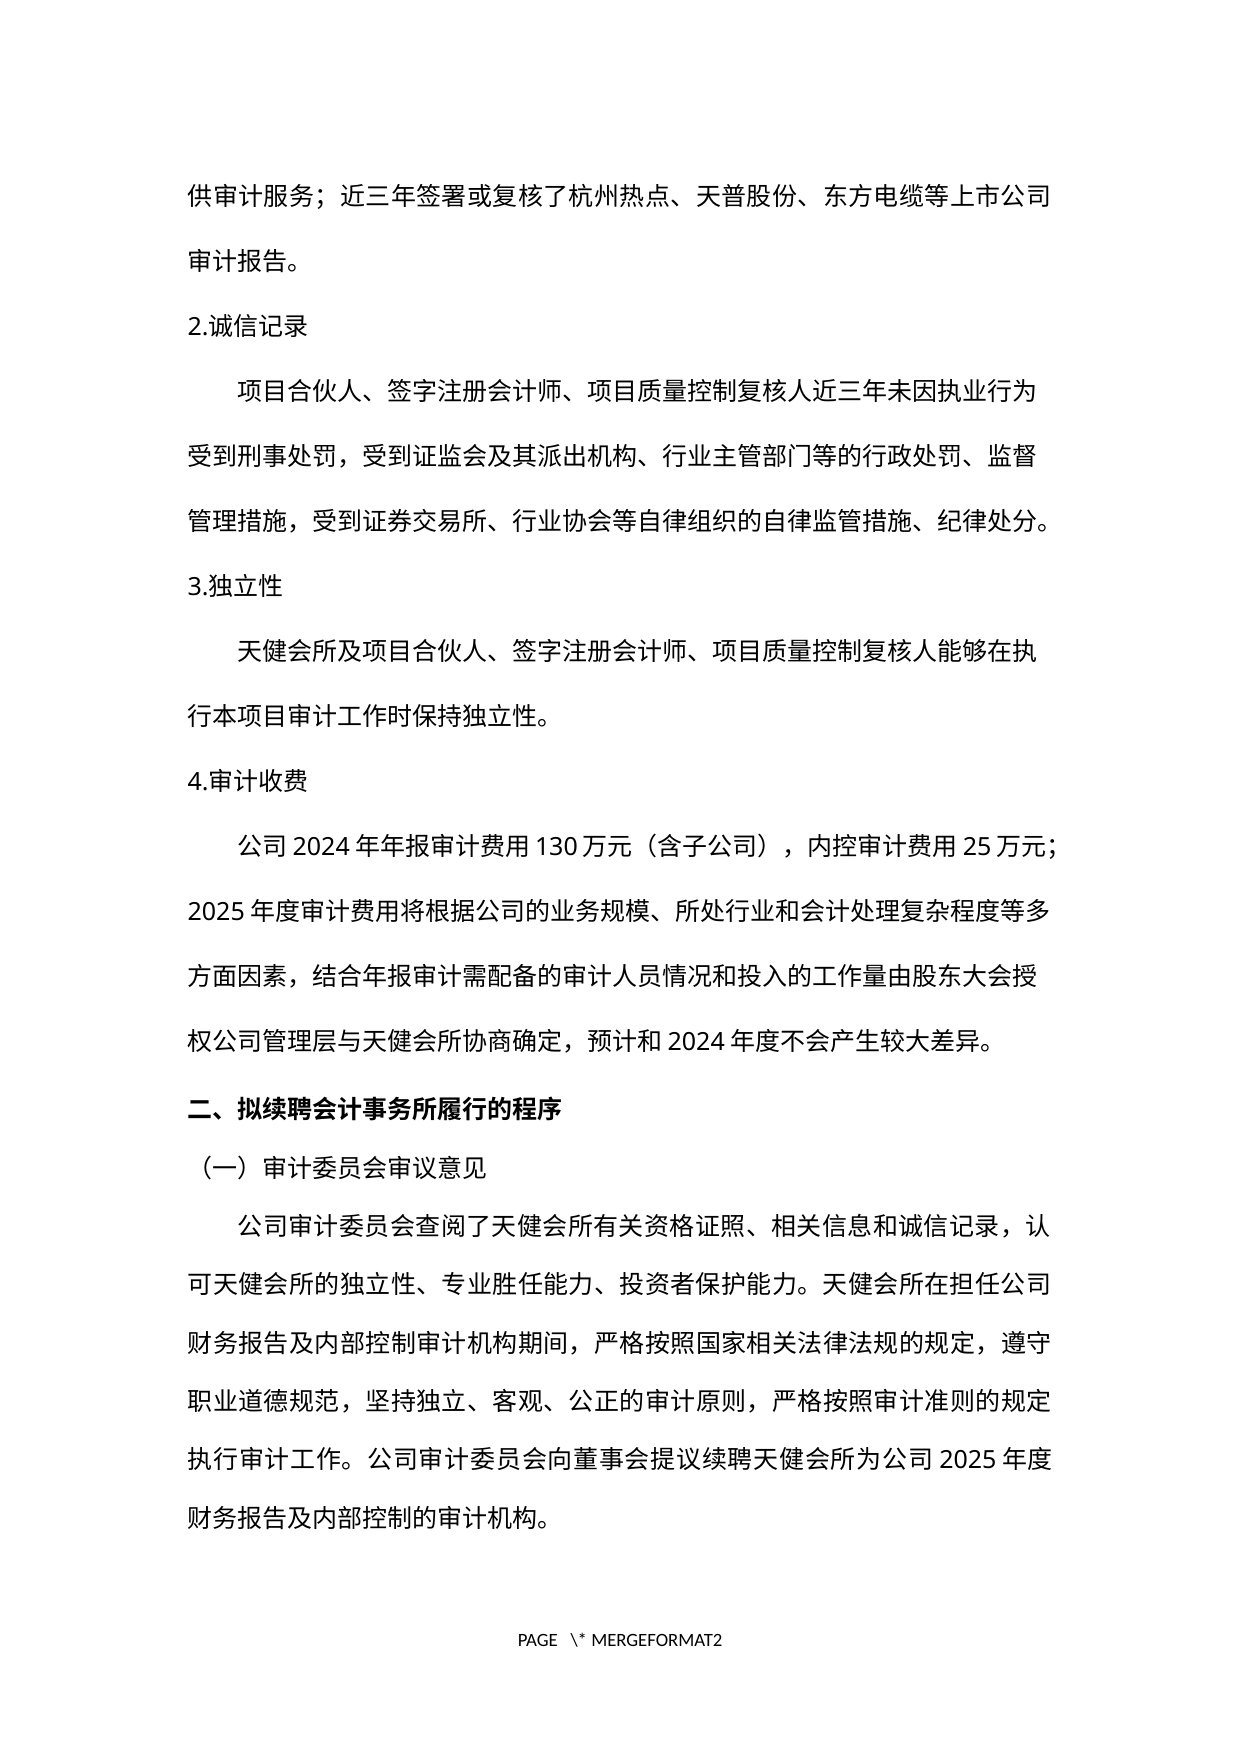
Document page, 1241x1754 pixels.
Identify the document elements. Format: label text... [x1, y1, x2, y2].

text 公司2024年年报审计费用130万元（含子公司），内控审计费用25万元；2025年度审计费用将根据公司的业务规模、所处行业和会计处理复杂程度等多方面因素，结合年报审计需配备的审计人员情况和投入的工作量由股东大会授权公司管理层与天健会所协商确定，预计和2024年度不会产生较大差异。 [187, 812, 1053, 1072]
text 2.诚信记录 [187, 292, 1053, 357]
text 4.审计收费 [187, 747, 1053, 812]
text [187, 162, 1053, 292]
text 天健会所及项目合伙人、签字注册会计师、项目质量控制复核人能够在执行本项目审计工作时保持独立性。 [187, 617, 1053, 747]
text 公司审计委员会查阅了天健会所有关资格证照、相关信息和诚信记录，认可天健会所的独立性、专业胜任能力、投资者保护能力。天健会所在担任公司财务报告及内部控制审计机构期间，严格按照国家相关法律法规的规定，遵守职业道德规范，坚持独立、客观、公正的审计原则，严格按照审计准则的规定执行审计工作。公司审计委员会向董事会提议续聘天健会所为公司2025年度财务报告及内部控制的审计机构。 [187, 1189, 1053, 1539]
text 二、拟续聘会计事务所履行的程序 [187, 1072, 1053, 1130]
text （一）审计委员会审议意见 [187, 1130, 1053, 1189]
text 3.独立性 [187, 552, 1053, 617]
text 项目合伙人、签字注册会计师、项目质量控制复核人近三年未因执业行为受到刑事处罚，受到证监会及其派出机构、行业主管部门等的行政处罚、监督管理措施，受到证券交易所、行业协会等自律组织的自律监管措施、纪律处分。 [187, 357, 1053, 552]
